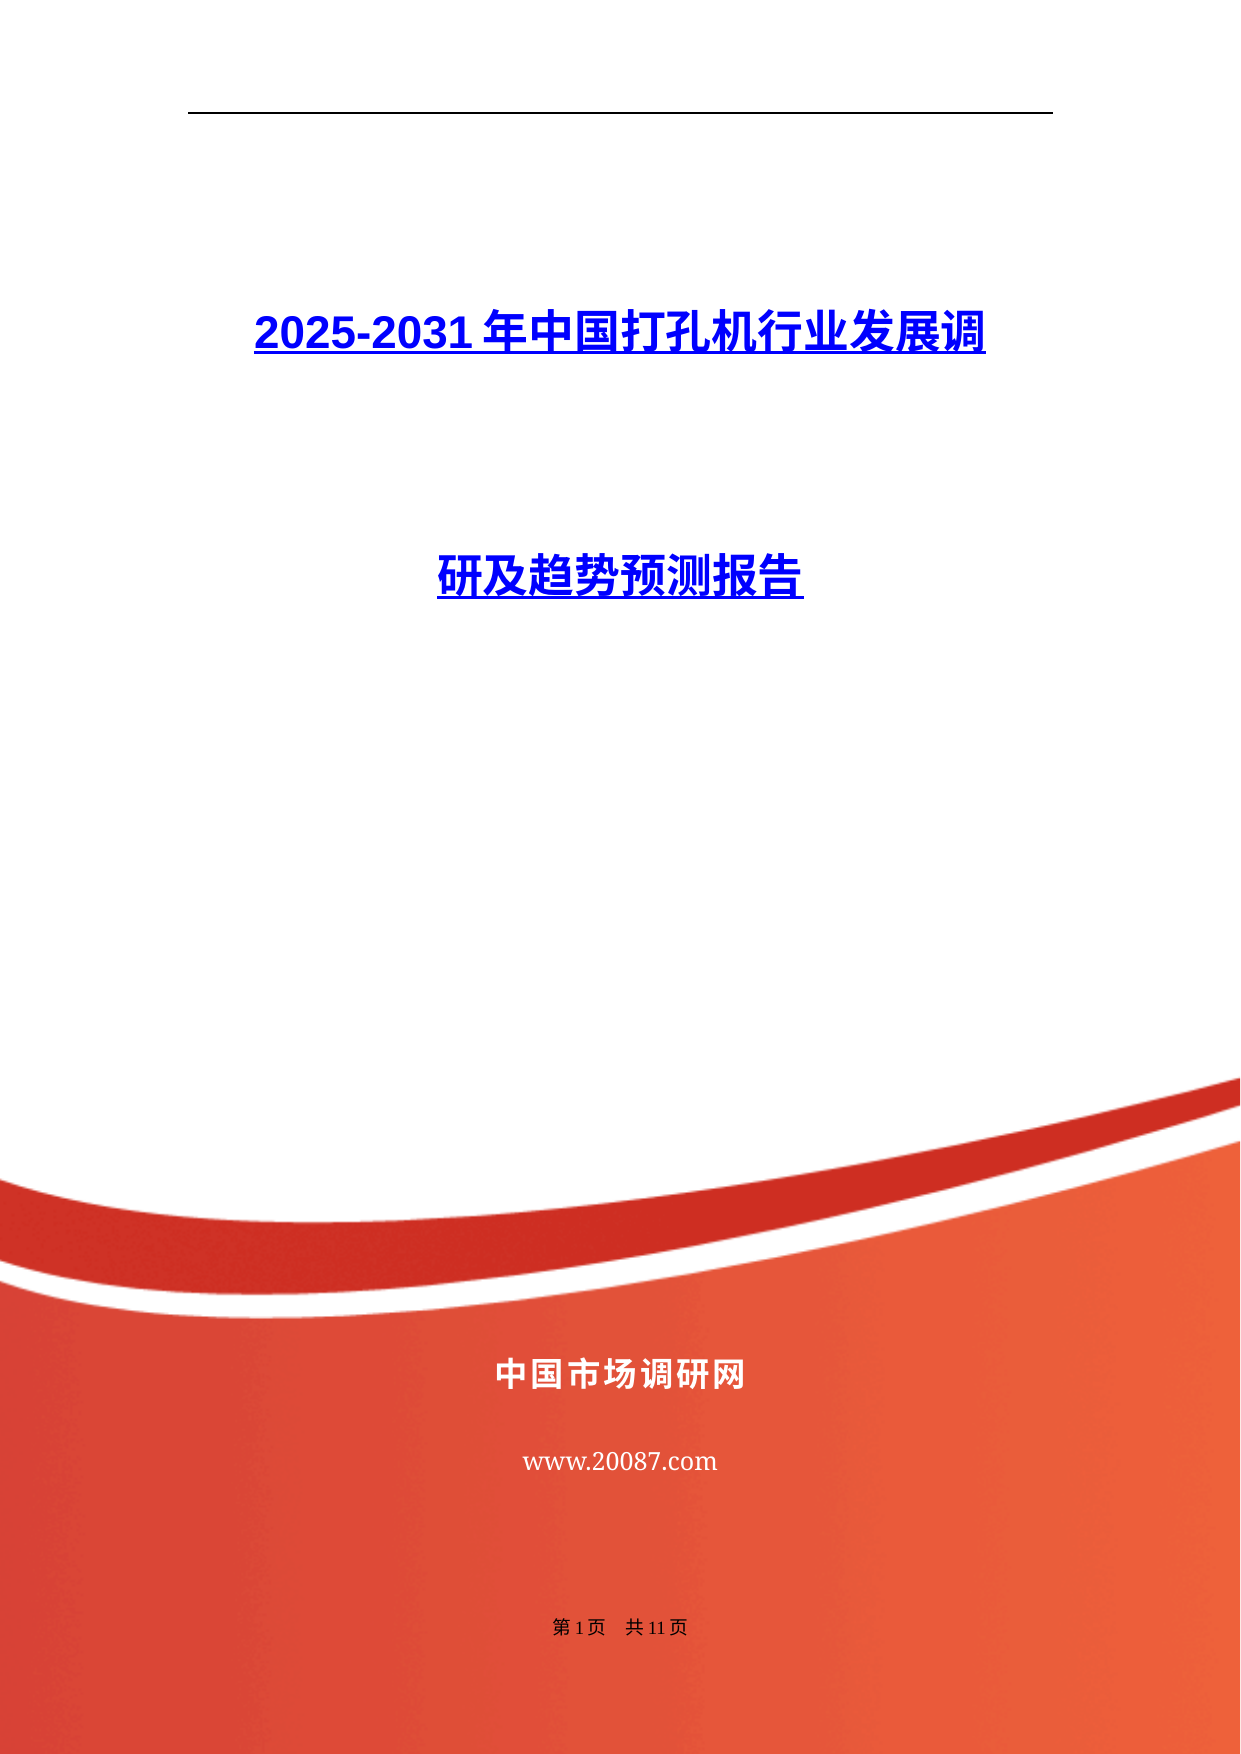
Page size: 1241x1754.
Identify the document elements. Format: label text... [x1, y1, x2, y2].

picture [0, 1006, 1241, 1754]
text www.20087.com [187, 1428, 1053, 1493]
table_header 2025-2031年中国打孔机行业发展调研及趋势预测报告 [188, 207, 1053, 773]
subtitle 中国市场调研网 [187, 1339, 1053, 1404]
